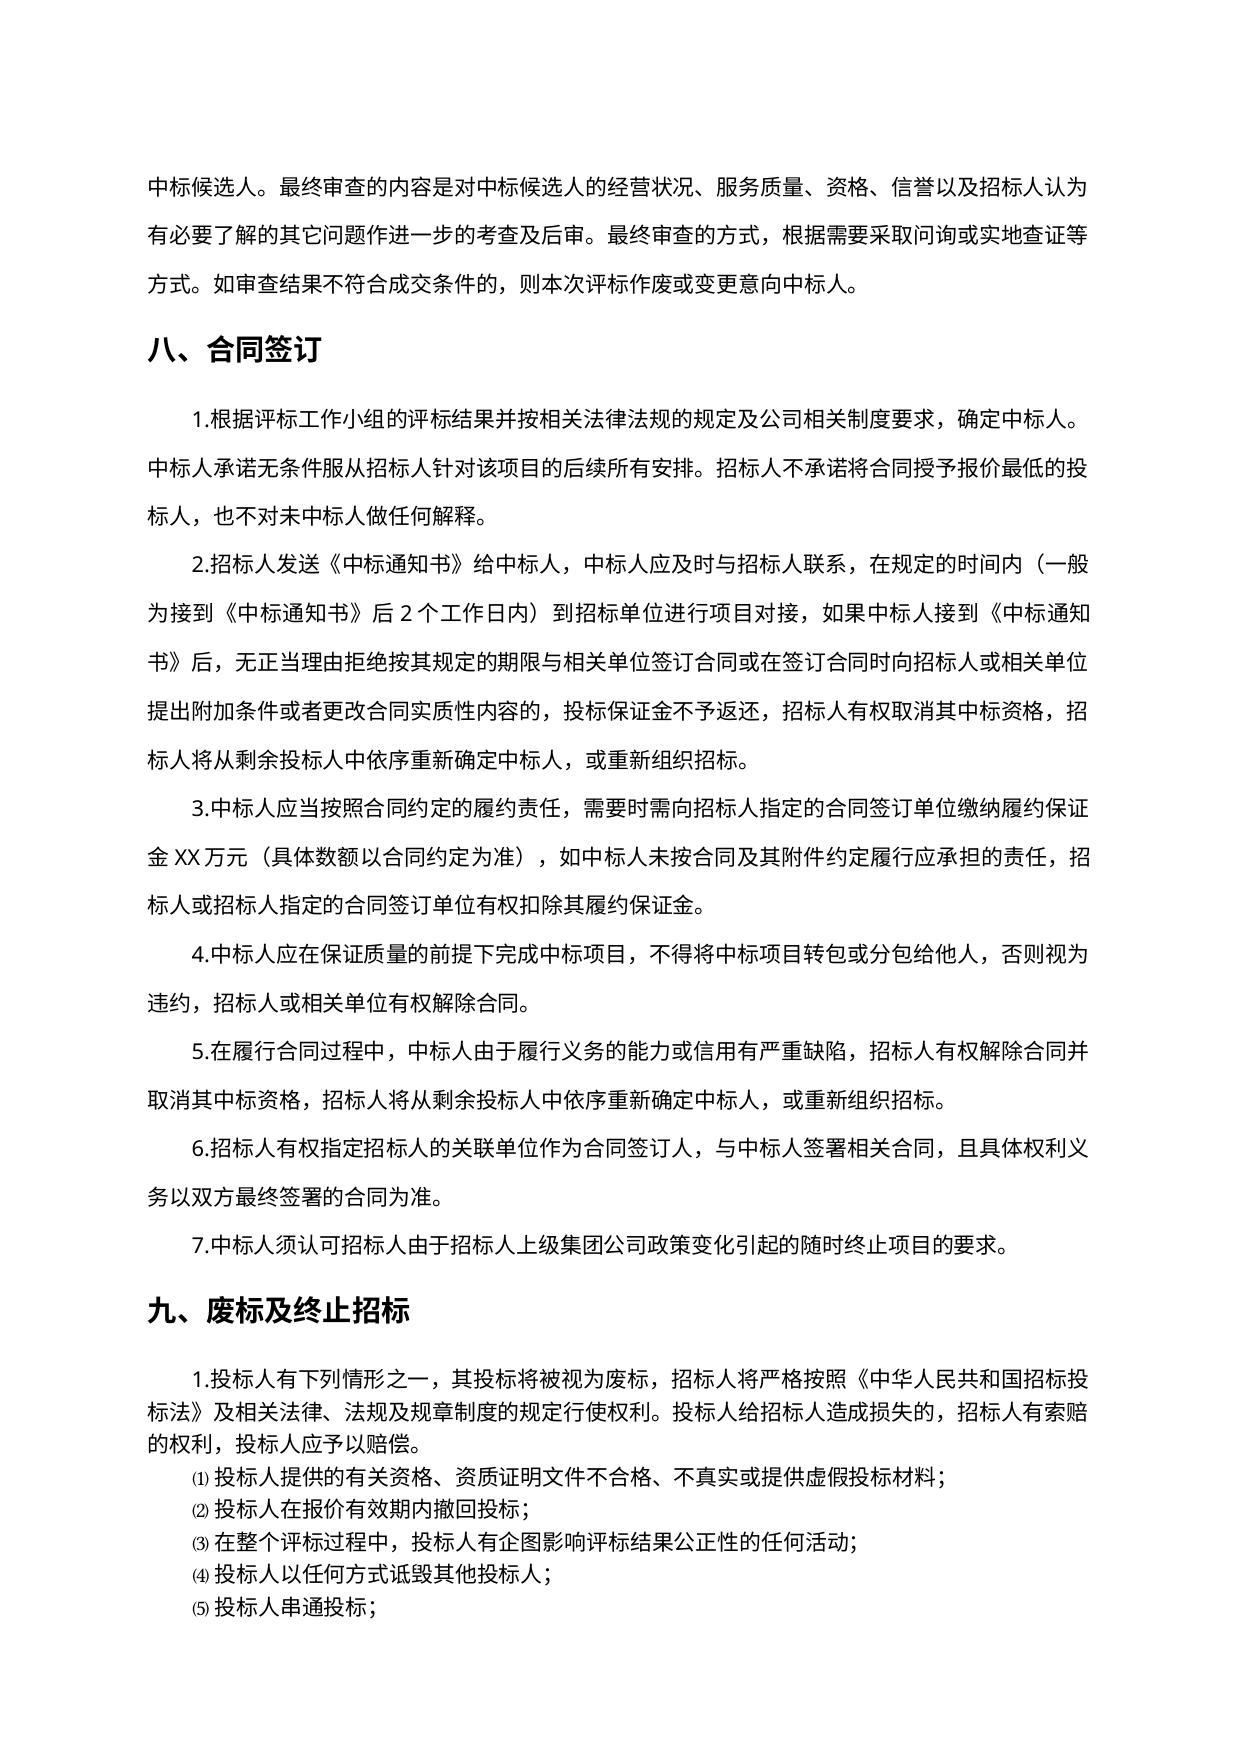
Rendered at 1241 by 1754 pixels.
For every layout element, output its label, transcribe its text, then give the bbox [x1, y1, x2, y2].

text 4.中标人应在保证质量的前提下完成中标项目，不得将中标项目转包或分包给他人，否则视为违约，招标人或相关单位有权解除合同。 [148, 936, 1092, 1018]
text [148, 169, 1092, 299]
text 1.投标人有下列情形之一，其投标将被视为废标，招标人将严格按照《中华人民共和国招标投标法》及相关法律、法规及规章制度的规定行使权利。投标人给招标人造成损失的，招标人有索赔的权利，投标人应予以赔偿。 [148, 1362, 1092, 1459]
text 3.中标人应当按照合同约定的履约责任，需要时需向招标人指定的合同签订单位缴纳履约保证金XX万元（具体数额以合同约定为准），如中标人未按合同及其附件约定履行应承担的责任，招标人或招标人指定的合同签订单位有权扣除其履约保证金。 [148, 791, 1092, 921]
text 5.在履行合同过程中，中标人由于履行义务的能力或信用有严重缺陷，招标人有权解除合同并取消其中标资格，招标人将从剩余投标人中依序重新确定中标人，或重新组织招标。 [148, 1033, 1092, 1115]
text ⑷投标人以任何方式诋毁其他投标人； [148, 1557, 1092, 1589]
text 2.招标人发送《中标通知书》给中标人，中标人应及时与招标人联系，在规定的时间内（一般为接到《中标通知书》后2个工作日内）到招标单位进行项目对接，如果中标人接到《中标通知书》后，无正当理由拒绝按其规定的期限与相关单位签订合同或在签订合同时向招标人或相关单位提出附加条件或者更改合同实质性内容的，投标保证金不予返还，招标人有权取消其中标资格，招标人将从剩余投标人中依序重新确定中标人，或重新组织招标。 [148, 547, 1092, 775]
text ⑵投标人在报价有效期内撤回投标； [148, 1492, 1092, 1524]
text ⑴投标人提供的有关资格、资质证明文件不合格、不真实或提供虚假投标材料； [148, 1459, 1092, 1492]
text 7.中标人须认可招标人由于招标人上级集团公司政策变化引起的随时终止项目的要求。 [148, 1228, 1092, 1260]
text 1.根据评标工作小组的评标结果并按相关法律法规的规定及公司相关制度要求，确定中标人。中标人承诺无条件服从招标人针对该项目的后续所有安排。招标人不承诺将合同授予报价最低的投标人，也不对未中标人做任何解释。 [148, 401, 1092, 531]
text 九、废标及终止招标 [148, 1276, 1092, 1341]
text 八、合同签订 [148, 315, 1092, 380]
text ⑸投标人串通投标； [148, 1589, 1092, 1622]
text 6.招标人有权指定招标人的关联单位作为合同签订人，与中标人签署相关合同，且具体权利义务以双方最终签署的合同为准。 [148, 1131, 1092, 1212]
text ⑶在整个评标过程中，投标人有企图影响评标结果公正性的任何活动； [148, 1524, 1092, 1557]
